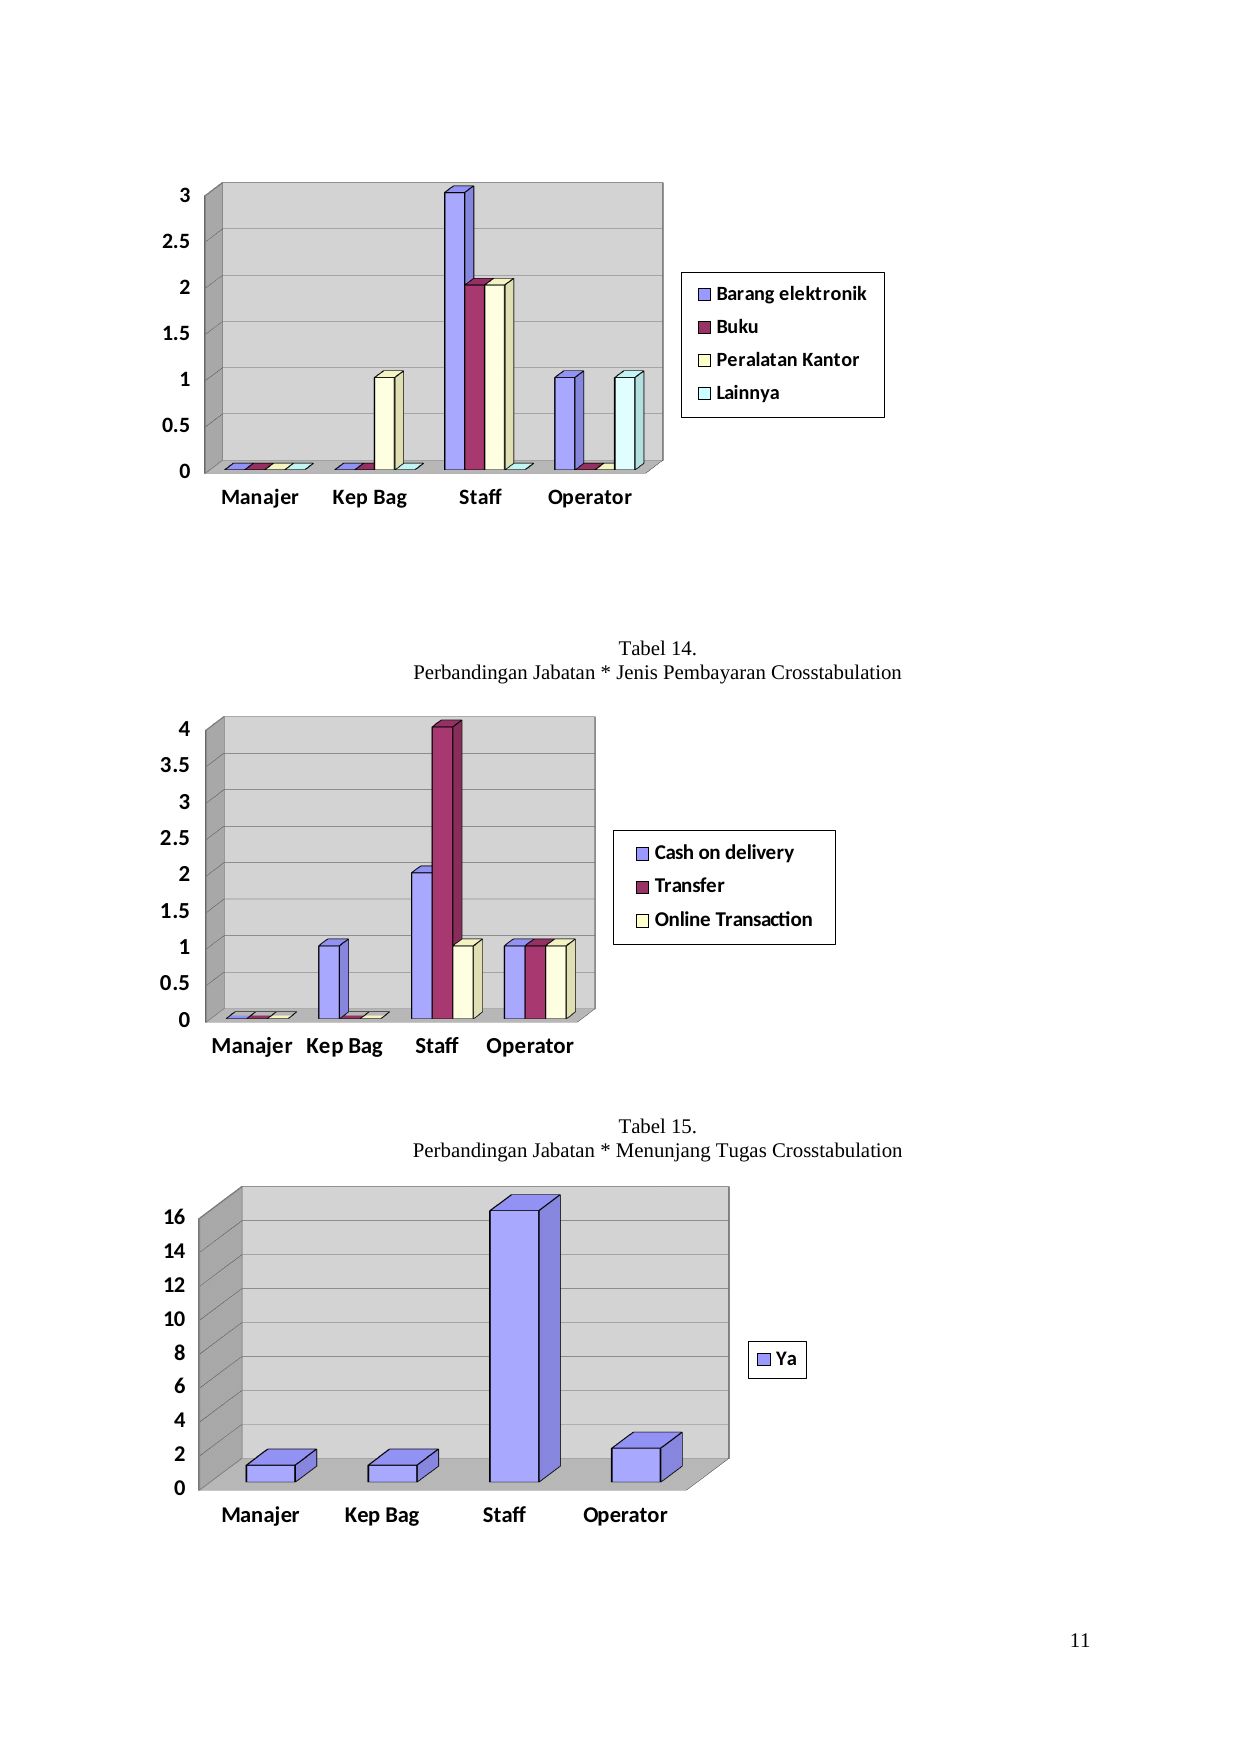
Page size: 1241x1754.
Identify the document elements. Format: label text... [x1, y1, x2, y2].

text Tabel 14. [225, 636, 1090, 660]
text Perbandingan Jabatan * Menunjang Tugas Crosstabulation [225, 1138, 1090, 1162]
text Tabel 15. [225, 1114, 1090, 1138]
text Perbandingan Jabatan * Jenis Pembayaran Crosstabulation [225, 660, 1090, 684]
